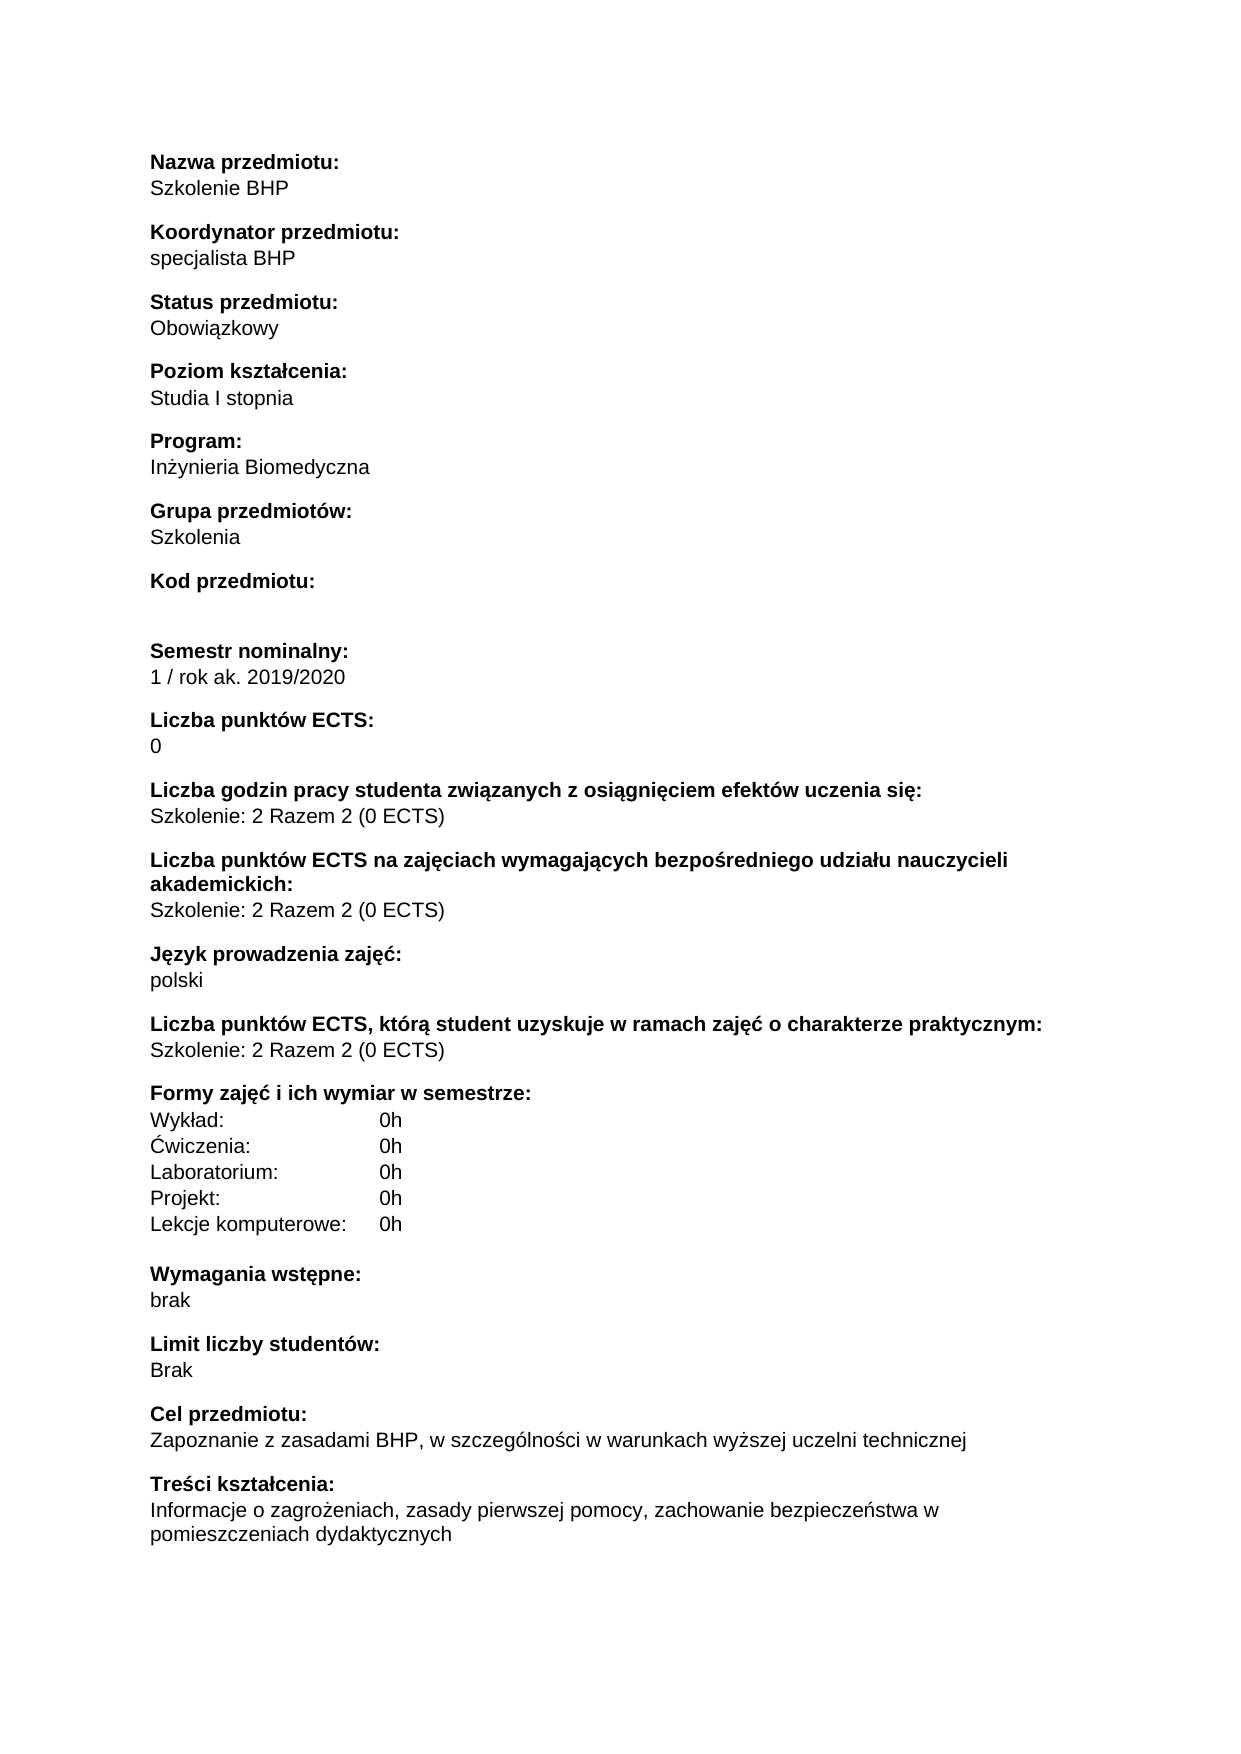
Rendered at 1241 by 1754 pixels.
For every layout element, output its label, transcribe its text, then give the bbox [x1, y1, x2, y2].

text Szkolenie BHP [150, 176, 1090, 200]
text Cel przedmiotu: [150, 1402, 1090, 1426]
text Program: [150, 429, 1090, 453]
table_header Wykład: [140, 1108, 367, 1132]
text Liczba punktów ECTS: [150, 708, 1090, 732]
table_header 0h [369, 1108, 597, 1132]
text Szkolenie: 2 Razem 2 (0 ECTS) [150, 804, 1090, 828]
text Limit liczby studentów: [150, 1332, 1090, 1356]
text Brak [150, 1358, 1090, 1382]
text specjalista BHP [150, 246, 1090, 270]
text 0 [150, 734, 1090, 758]
table_cell 0h [369, 1184, 597, 1210]
text Grupa przedmiotów: [150, 499, 1090, 523]
table_cell Ćwiczenia: [140, 1134, 367, 1158]
text Liczba punktów ECTS, którą student uzyskuje w ramach zajęć o charakterze praktycznym: [150, 1011, 1090, 1035]
table_cell 0h [369, 1132, 597, 1158]
text Szkolenie: 2 Razem 2 (0 ECTS) [150, 1037, 1090, 1061]
table_cell 0h [369, 1158, 597, 1184]
text Koordynator przedmiotu: [150, 220, 1090, 244]
text 1 / rok ak. 2019/2020 [150, 664, 1090, 688]
text Studia I stopnia [150, 385, 1090, 409]
text Liczba godzin pracy studenta związanych z osiągnięciem efektów uczenia się: [150, 778, 1090, 802]
text Semestr nominalny: [150, 638, 1090, 662]
text Szkolenie: 2 Razem 2 (0 ECTS) [150, 898, 1090, 922]
table_cell Lekcje komputerowe: [140, 1212, 367, 1236]
text Inżynieria Biomedyczna [150, 455, 1090, 479]
text brak [150, 1288, 1090, 1312]
table_cell Laboratorium: [140, 1160, 367, 1184]
text polski [150, 968, 1090, 992]
table_cell Projekt: [140, 1186, 367, 1210]
text Poziom kształcenia: [150, 359, 1090, 383]
text Liczba punktów ECTS na zajęciach wymagających bezpośredniego udziału nauczycieli akademickich: [150, 848, 1090, 896]
text Treści kształcenia: [150, 1471, 1090, 1495]
text Język prowadzenia zajęć: [150, 942, 1090, 966]
text Nazwa przedmiotu: [150, 150, 1090, 174]
text Formy zajęć i ich wymiar w semestrze: [150, 1081, 1090, 1105]
text Wymagania wstępne: [150, 1262, 1090, 1286]
text Status przedmiotu: [150, 289, 1090, 313]
text Zapoznanie z zasadami BHP, w szczególności w warunkach wyższej uczelni technicznej [150, 1428, 1090, 1452]
table_cell 0h [369, 1210, 597, 1236]
text Informacje o zagrożeniach, zasady pierwszej pomocy, zachowanie bezpieczeństwa w pomieszczeniach dydaktycznych [150, 1497, 1090, 1545]
text Kod przedmiotu: [150, 569, 1090, 593]
text Obowiązkowy [150, 316, 1090, 339]
text Szkolenia [150, 525, 1090, 549]
